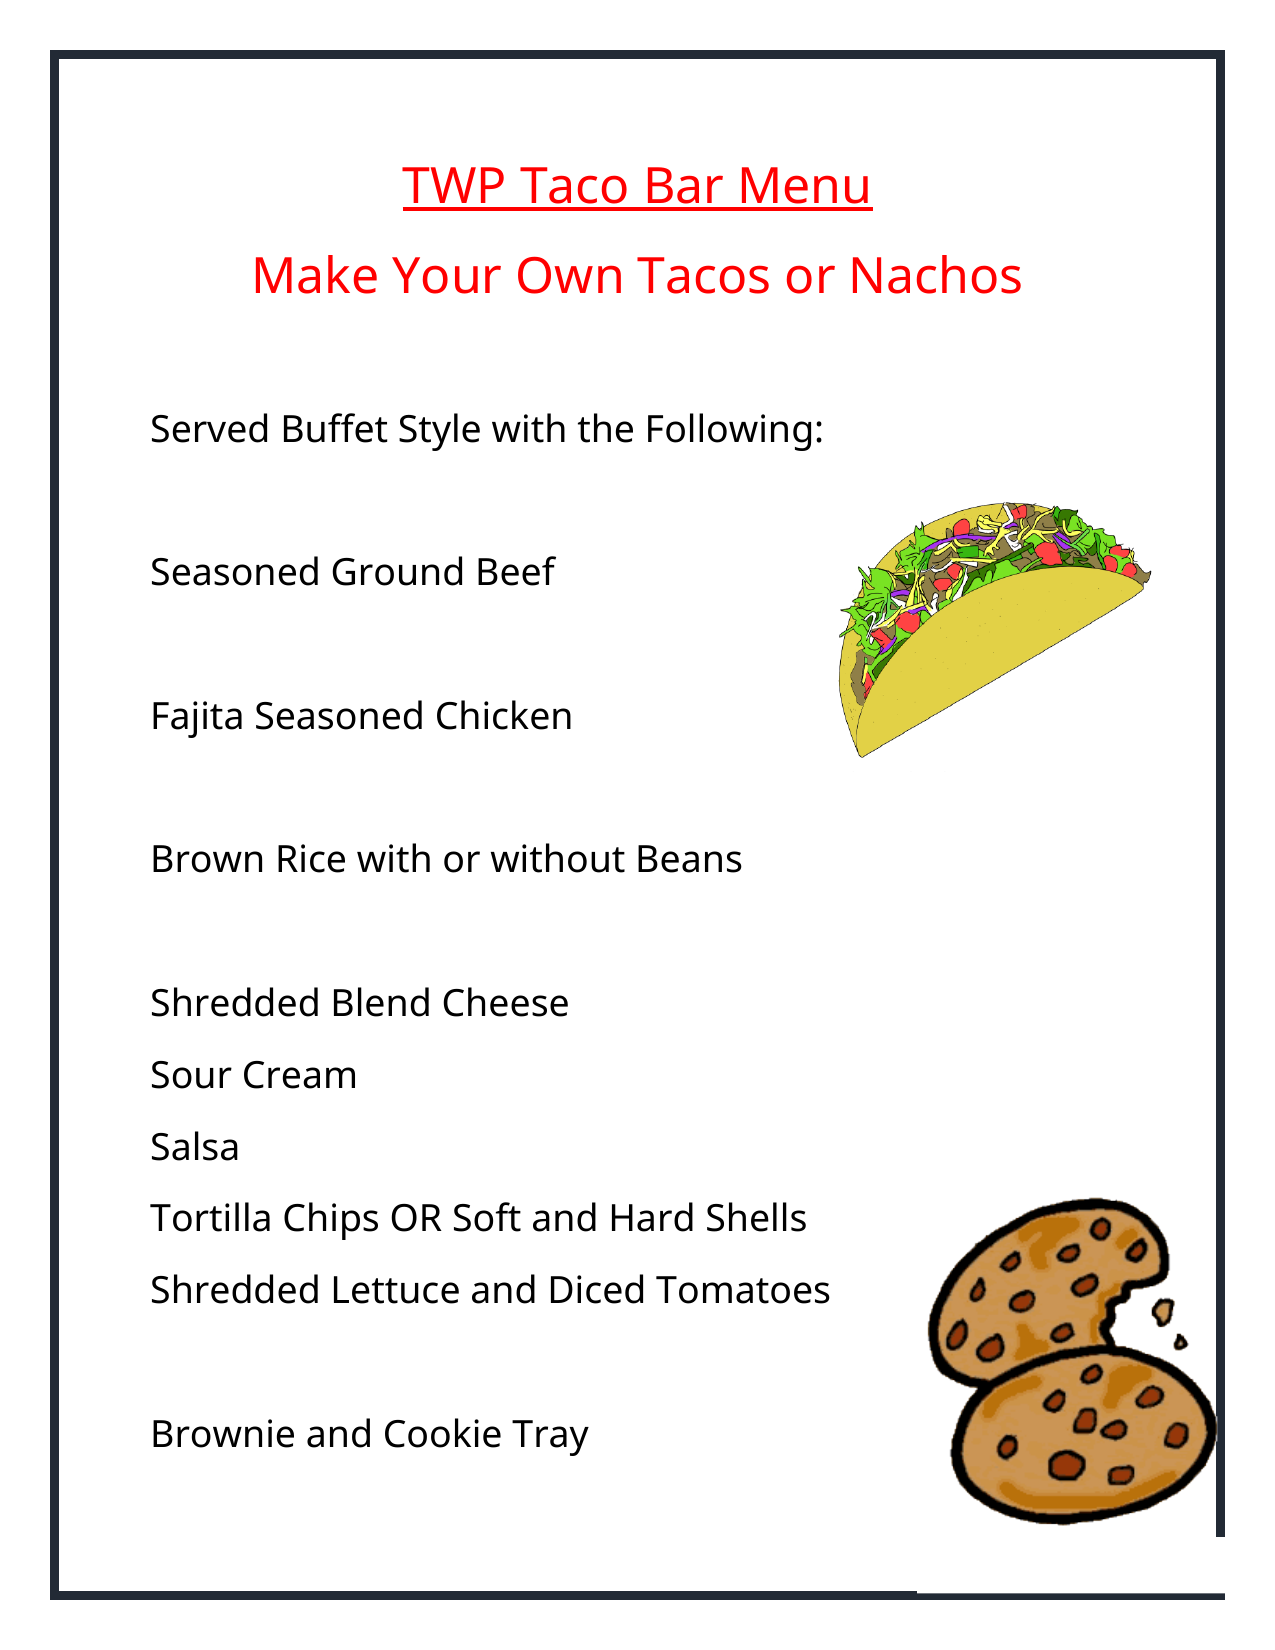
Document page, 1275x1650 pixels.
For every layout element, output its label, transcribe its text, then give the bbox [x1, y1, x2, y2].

text Served Buffet Style with the Following: [150, 402, 1125, 453]
text Brown Rice with or without Beans [150, 833, 1125, 884]
text Salsa [150, 1120, 1125, 1171]
text TWP Taco Bar Menu [150, 150, 1125, 218]
text Tortilla Chips OR Soft and Hard Shells [150, 1192, 1125, 1243]
picture [835, 499, 1152, 759]
text Brownie and Cookie Tray [150, 1407, 917, 1458]
text Sour Cream [150, 1048, 1125, 1099]
picture [917, 1193, 1230, 1537]
text Seasoned Ground Beef [150, 546, 835, 597]
text Shredded Blend Cheese [150, 976, 1125, 1027]
text Shredded Lettuce and Diced Tomatoes [150, 1263, 917, 1314]
text Make Your Own Tacos or Nachos [150, 240, 1125, 308]
text Fajita Seasoned Chicken [150, 689, 835, 740]
